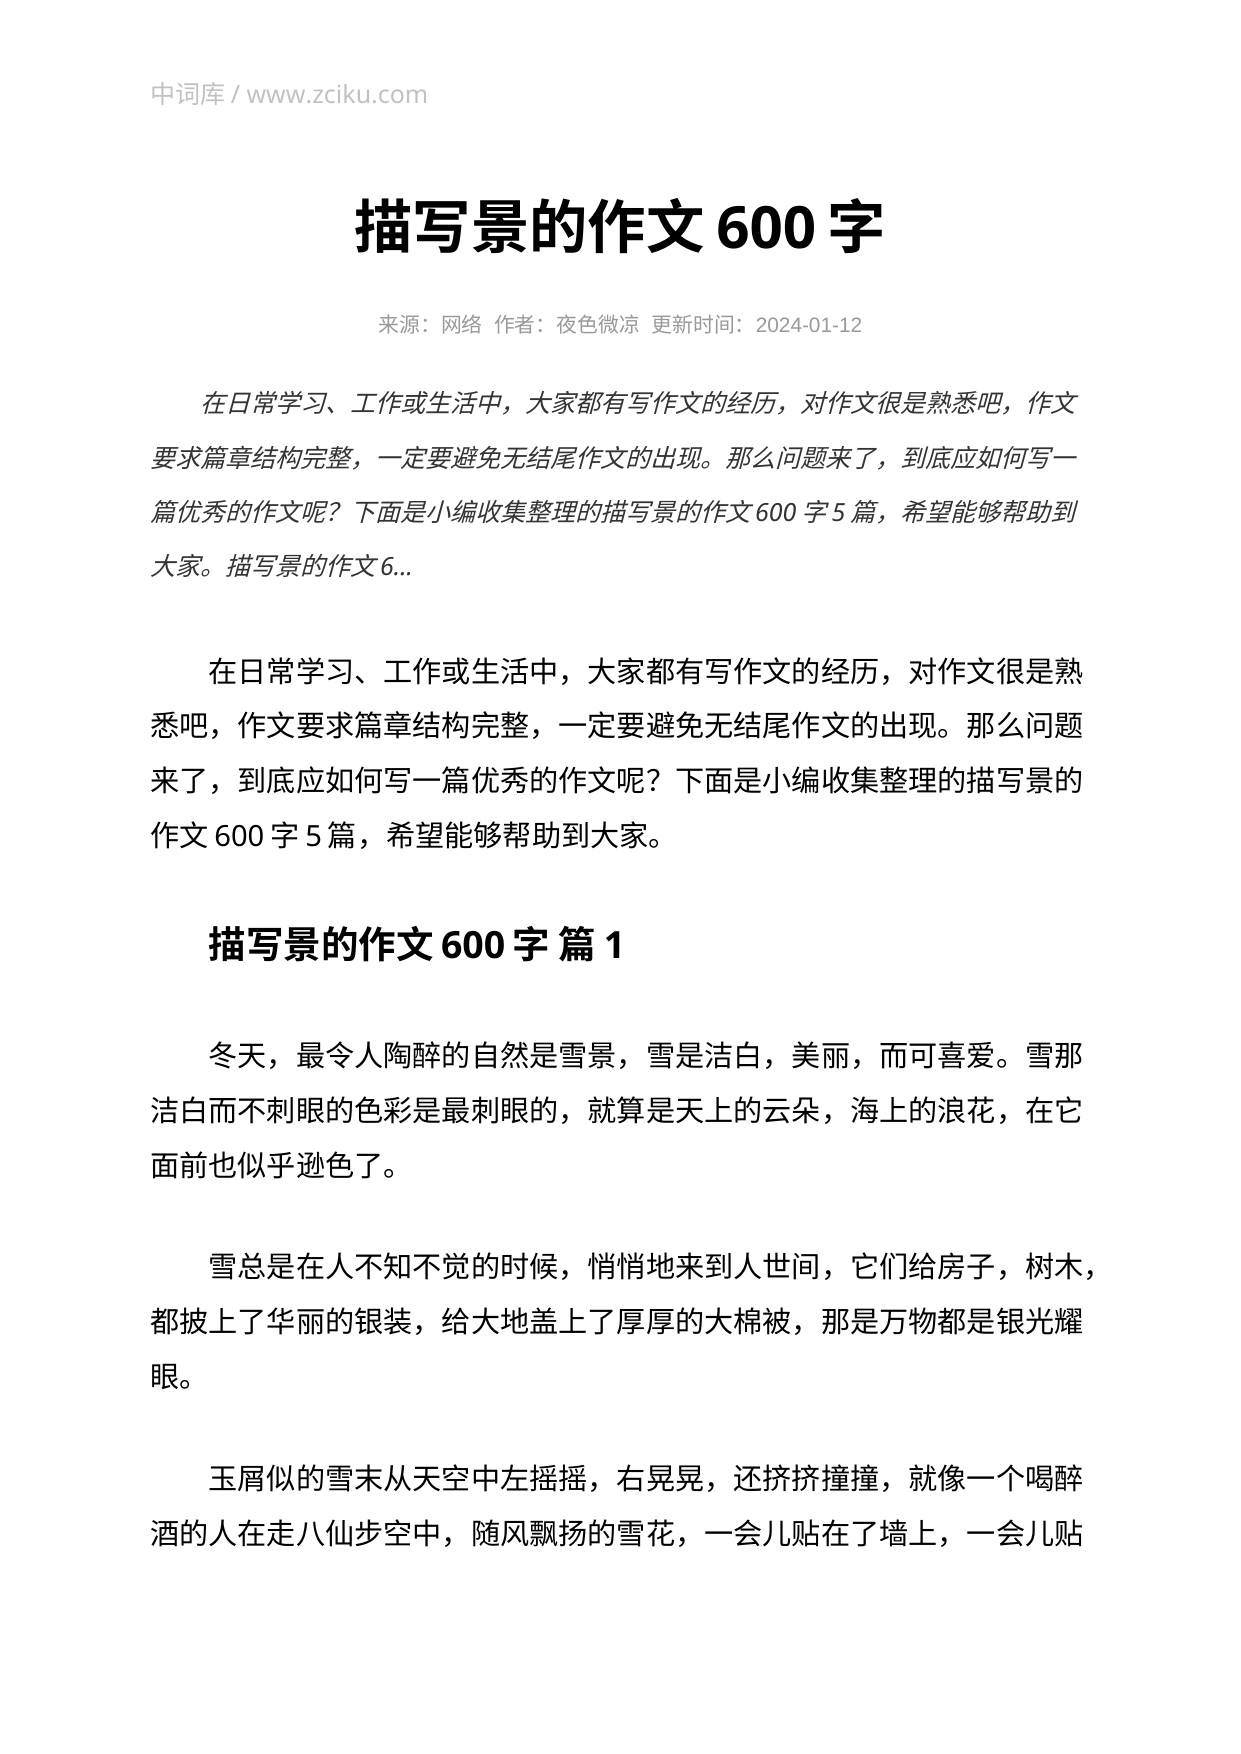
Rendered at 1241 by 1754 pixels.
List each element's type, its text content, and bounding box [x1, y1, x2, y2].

text 在日常学习、工作或生活中，大家都有写作文的经历，对作文很是熟悉吧，作文要求篇章结构完整，一定要避免无结尾作文的出现。那么问题来了，到底应如何写一篇优秀的作文呢？下面是小编收集整理的描写景的作文600字5篇，希望能够帮助到大家。 [150, 648, 1090, 855]
subtitle 描写景的作文600字 [150, 181, 1090, 266]
text 来源：网络 作者：夜色微凉 更新时间：2024-01-12 [150, 313, 1090, 337]
text 描写景的作文600字 篇1 [150, 915, 1090, 969]
text 在日常学习、工作或生活中，大家都有写作文的经历，对作文很是熟悉吧，作文要求篇章结构完整，一定要避免无结尾作文的出现。那么问题来了，到底应如何写一篇优秀的作文呢？下面是小编收集整理的描写景的作文600字5篇，希望能够帮助到大家。描写景的作文6... [150, 384, 1090, 583]
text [150, 1456, 1090, 1553]
text 冬天，最令人陶醉的自然是雪景，雪是洁白，美丽，而可喜爱。雪那洁白而不刺眼的色彩是最刺眼的，就算是天上的云朵，海上的浪花，在它面前也似乎逊色了。 [150, 1032, 1090, 1184]
text 雪总是在人不知不觉的时候，悄悄地来到人世间，它们给房子，树木，都披上了华丽的银装，给大地盖上了厚厚的大棉被，那是万物都是银光耀眼。 [150, 1244, 1090, 1396]
